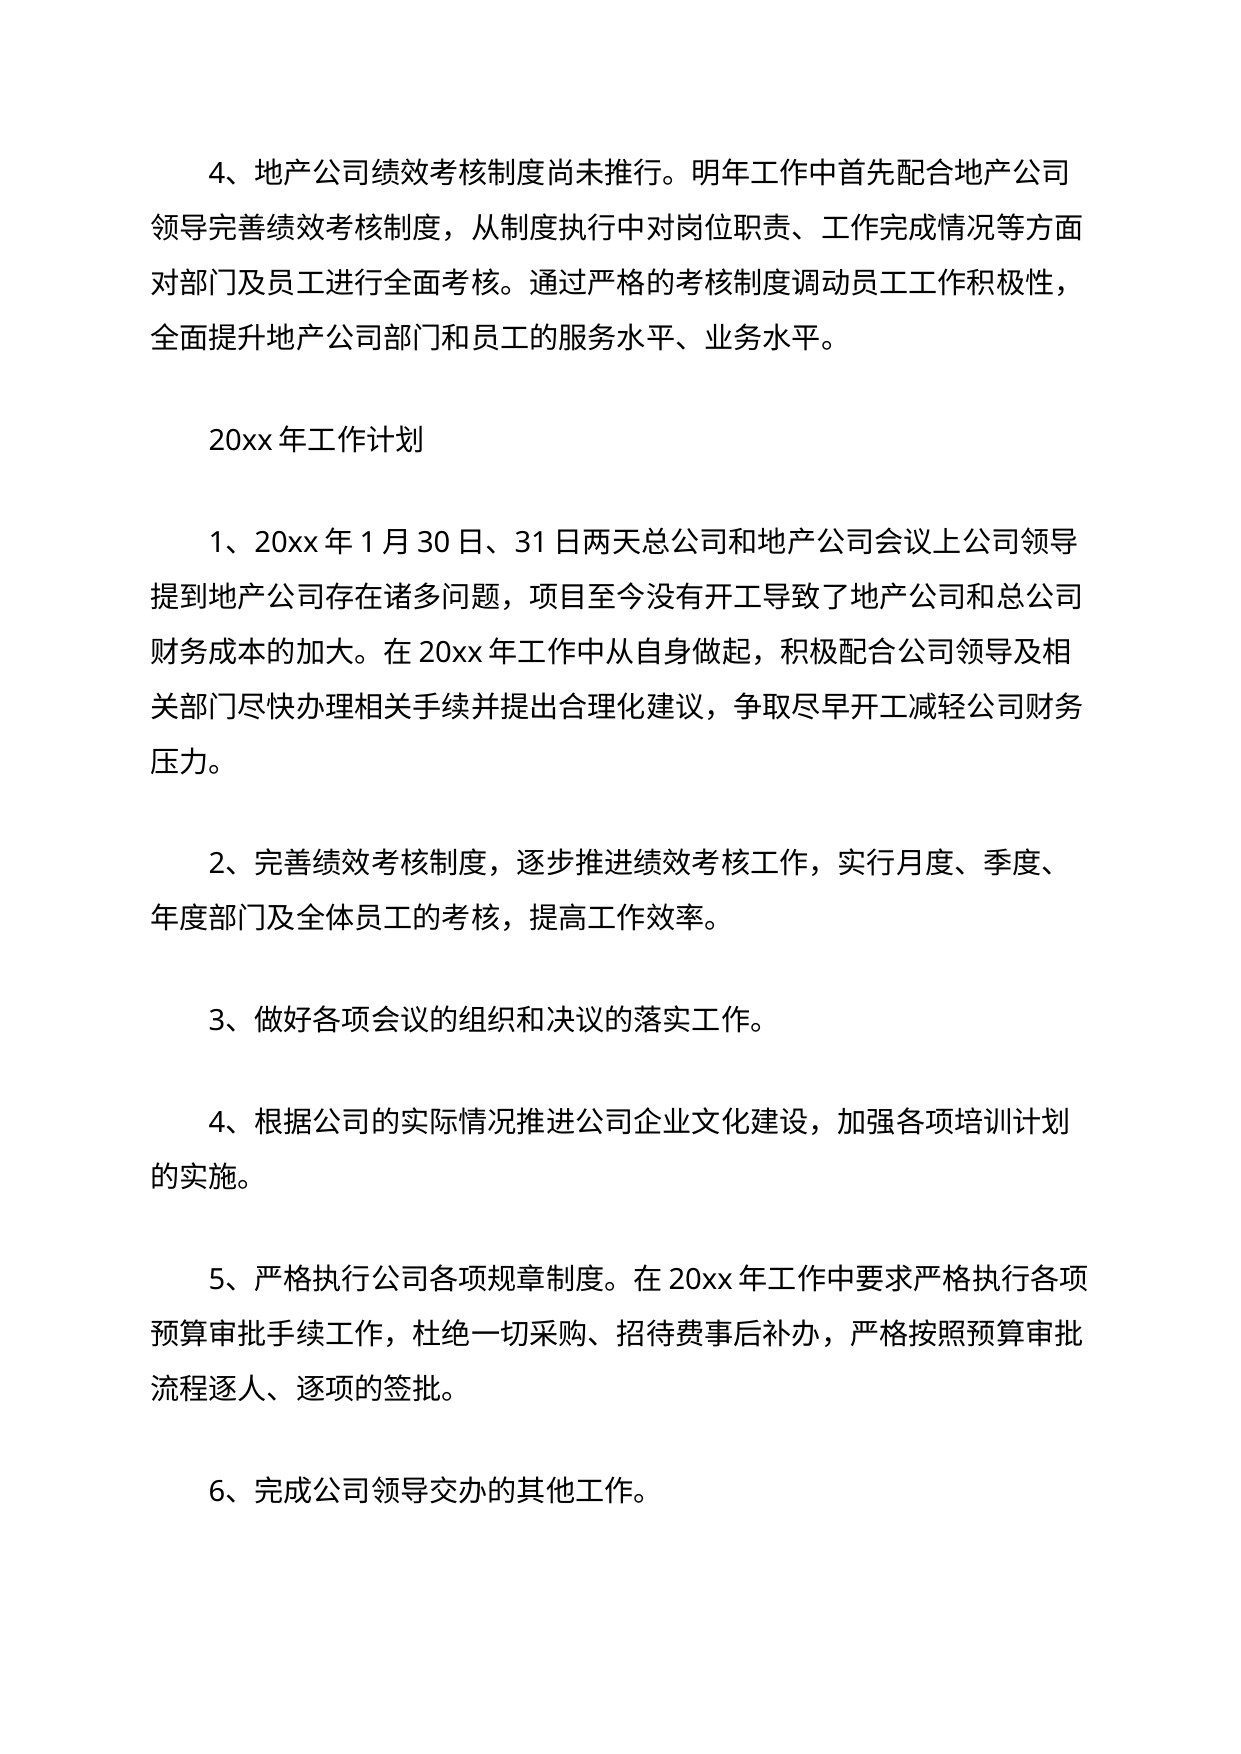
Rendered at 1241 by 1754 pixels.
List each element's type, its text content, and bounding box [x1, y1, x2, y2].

text 20xx年工作计划 [150, 417, 1090, 459]
text 6、完成公司领导交办的其他工作。 [150, 1467, 1090, 1510]
text 4、地产公司绩效考核制度尚未推行。明年工作中首先配合地产公司领导完善绩效考核制度，从制度执行中对岗位职责、工作完成情况等方面对部门及员工进行全面考核。通过严格的考核制度调动员工工作积极性，全面提升地产公司部门和员工的服务水平、业务水平。 [150, 150, 1090, 357]
text 3、做好各项会议的组织和决议的落实工作。 [150, 997, 1090, 1039]
text 1、20xx年1月30日、31日两天总公司和地产公司会议上公司领导提到地产公司存在诸多问题，项目至今没有开工导致了地产公司和总公司财务成本的加大。在20xx年工作中从自身做起，积极配合公司领导及相关部门尽快办理相关手续并提出合理化建议，争取尽早开工减轻公司财务压力。 [150, 518, 1090, 781]
text 4、根据公司的实际情况推进公司企业文化建设，加强各项培训计划的实施。 [150, 1099, 1090, 1196]
text 5、严格执行公司各项规章制度。在20xx年工作中要求严格执行各项预算审批手续工作，杜绝一切采购、招待费事后补办，严格按照预算审批流程逐人、逐项的签批。 [150, 1256, 1090, 1408]
text 2、完善绩效考核制度，逐步推进绩效考核工作，实行月度、季度、年度部门及全体员工的考核，提高工作效率。 [150, 840, 1090, 937]
